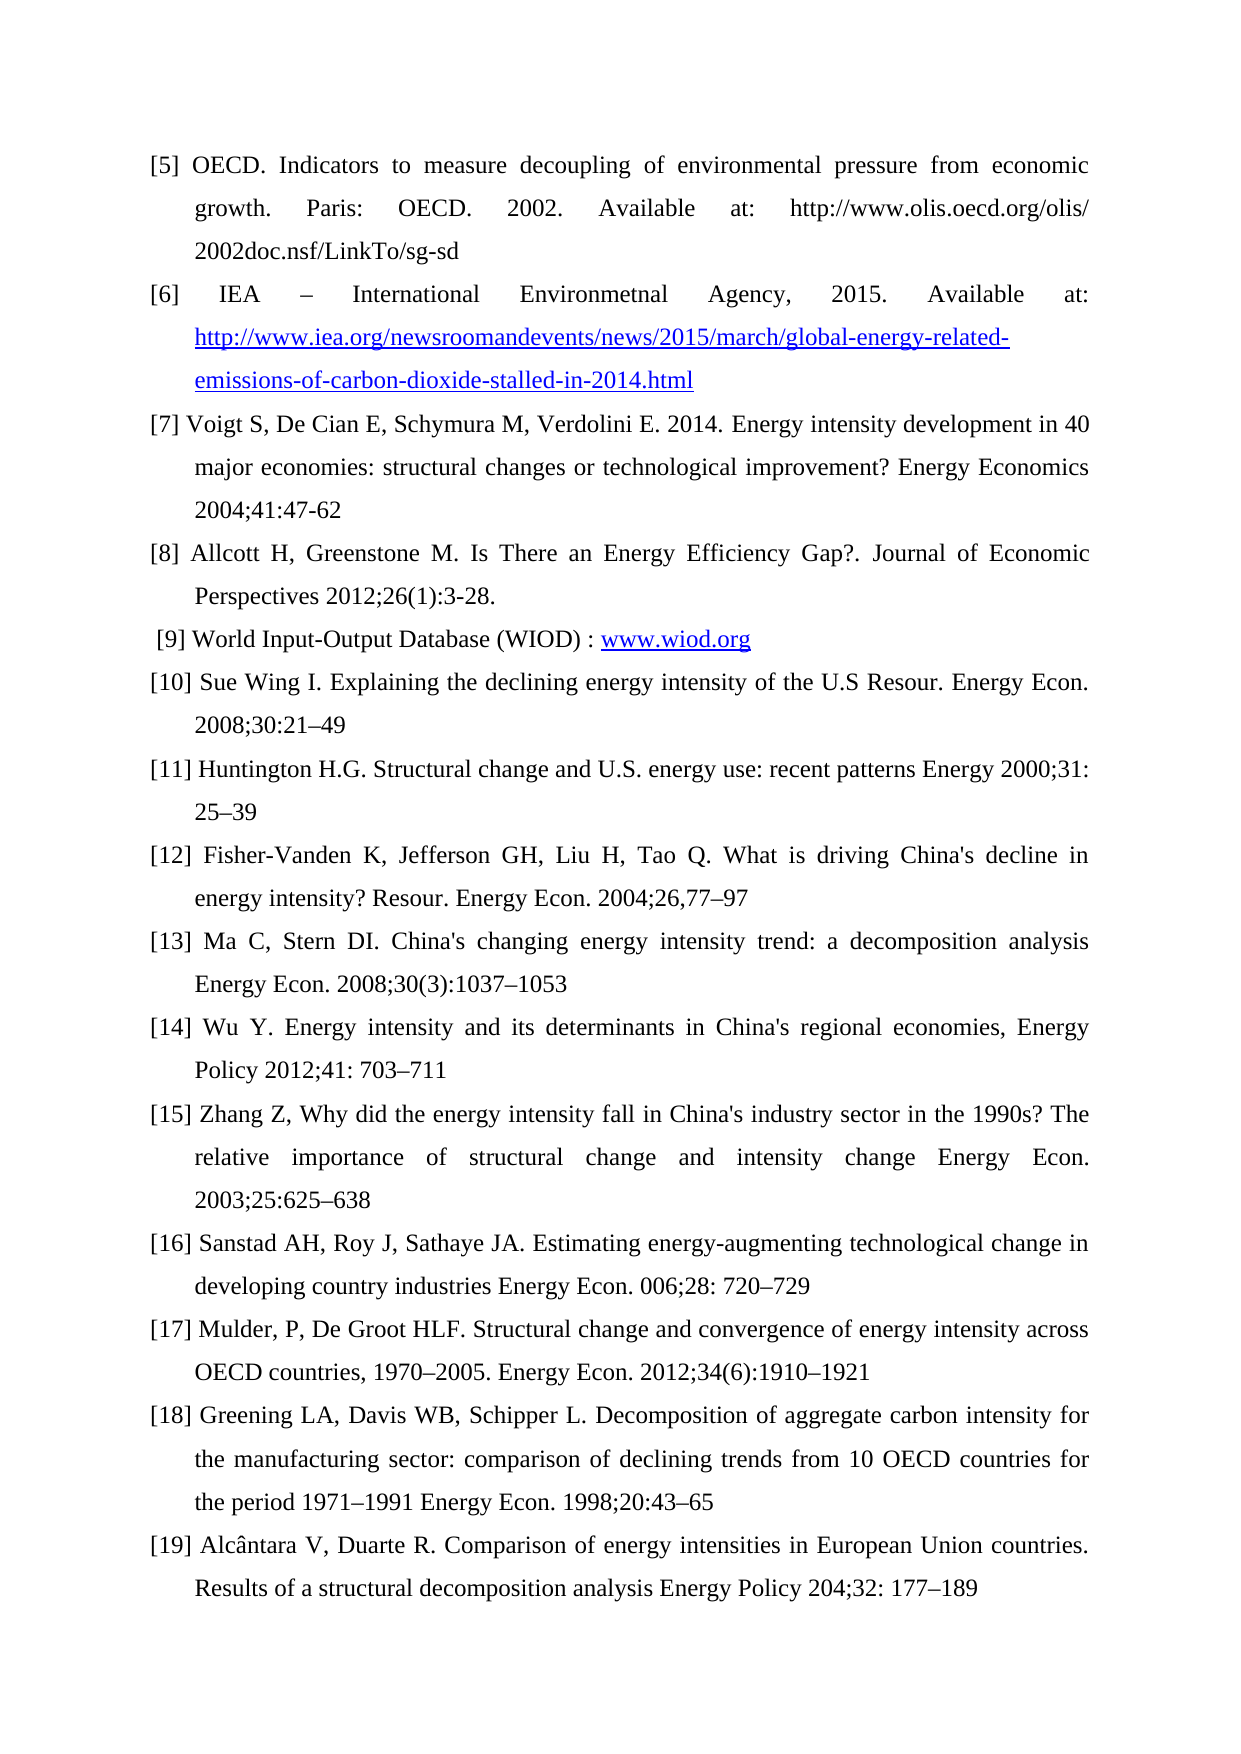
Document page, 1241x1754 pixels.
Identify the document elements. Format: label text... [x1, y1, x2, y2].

text [6] IEA – International Environmetnal Agency, 2015. Available at: http://www.iea.org/newsroomandevents/news/2015/march/global-energy-related-emissions-of-carbon-dioxide-stalled-in-2014.html [150, 279, 1090, 394]
text [15] Zhang Z, Why did the energy intensity fall in China's industry sector in the 1990s? The relative importance of structural change and intensity change Energy Econ. 2003;25:625–638 [150, 1099, 1090, 1214]
text [12] Fisher-Vanden K, Jefferson GH, Liu H, Tao Q. What is driving China's decline in energy intensity? Resour. Energy Econ. 2004;26,77–97 [150, 840, 1090, 912]
text [19] Alcântara V, Duarte R. Comparison of energy intensities in European Union countries. Results of a structural decomposition analysis Energy Policy 204;32: 177–189 [150, 1530, 1090, 1602]
text [5] OECD. Indicators to measure decoupling of environmental pressure from economic growth. Paris: OECD. 2002. Available at: http://www.olis.oecd.org/olis/ 2002doc.nsf/LinkTo/sg-sd [150, 150, 1090, 265]
text [8] Allcott H, Greenstone M. Is There an Energy Efficiency Gap?. Journal of Economic Perspectives 2012;26(1):3-28. [150, 538, 1090, 610]
text [18] Greening LA, Davis WB, Schipper L. Decomposition of aggregate carbon intensity for the manufacturing sector: comparison of declining trends from 10 OECD countries for the period 1971–1991 Energy Econ. 1998;20:43–65 [150, 1401, 1090, 1516]
text [10] Sue Wing I. Explaining the declining energy intensity of the U.S Resour. Energy Econ. 2008;30:21–49 [150, 667, 1090, 739]
text [17] Mulder, P, De Groot HLF. Structural change and convergence of energy intensity across OECD countries, 1970–2005. Energy Econ. 2012;34(6):1910–1921 [150, 1314, 1090, 1386]
text [7] Voigt S, De Cian E, Schymura M, Verdolini E. 2014. Energy intensity development in 40 major economies: structural changes or technological improvement? Energy Economics 2004;41:47-62 [150, 409, 1090, 524]
text [16] Sanstad AH, Roy J, Sathaye JA. Estimating energy-augmenting technological change in developing country industries Energy Econ. 006;28: 720–729 [150, 1228, 1090, 1300]
text [14] Wu Y. Energy intensity and its determinants in China's regional economies, Energy Policy 2012;41: 703–711 [150, 1012, 1090, 1084]
text [11] Huntington H.G. Structural change and U.S. energy use: recent patterns Energy 2000;31: 25–39 [150, 754, 1090, 826]
text [13] Ma C, Stern DI. China's changing energy intensity trend: a decomposition analysis Energy Econ. 2008;30(3):1037–1053 [150, 926, 1090, 998]
text [9] World Input-Output Database (WIOD) : www.wiod.org [150, 624, 1090, 653]
